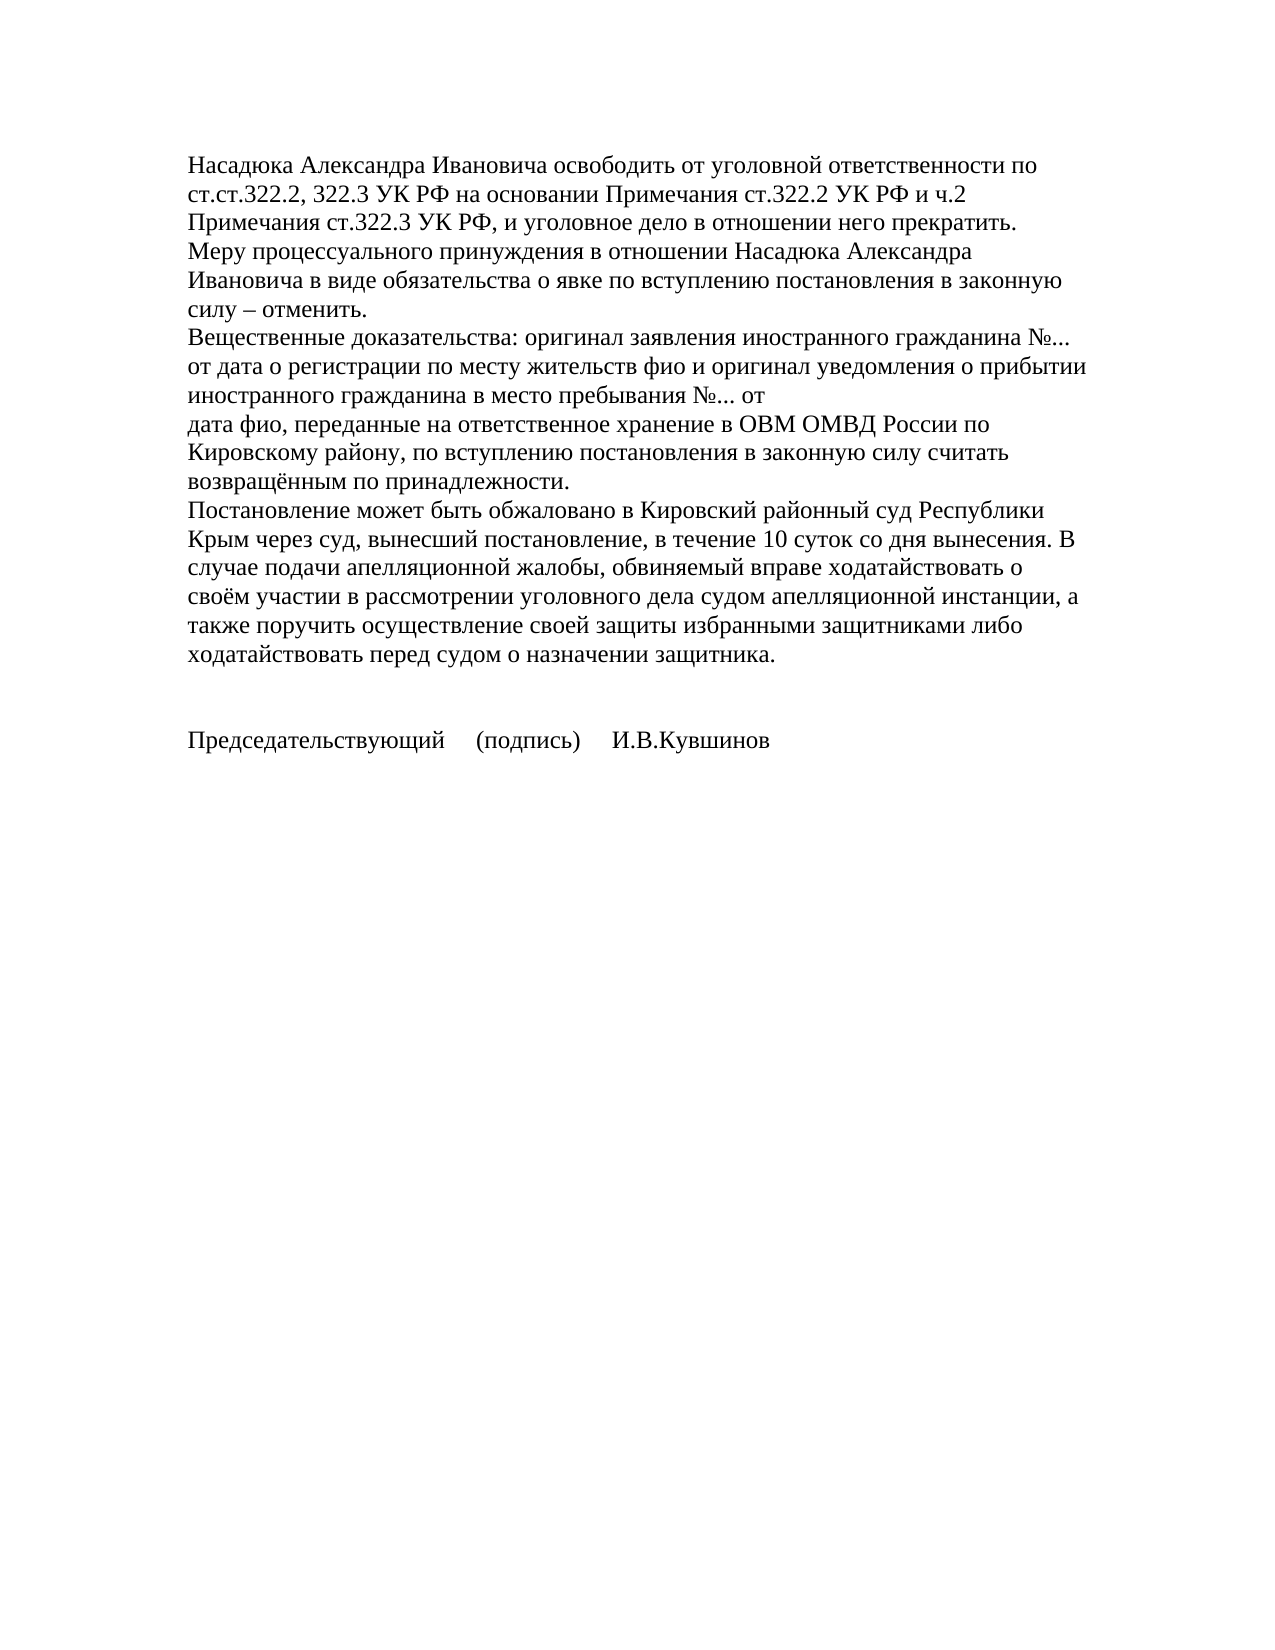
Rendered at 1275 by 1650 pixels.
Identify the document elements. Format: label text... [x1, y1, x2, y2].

text Председательствующий (подпись) И.В.Кувшинов [187, 725, 1087, 754]
text дата фио, переданные на ответственное хранение в ОВМ ОМВД России по Кировскому району, по вступлению постановления в законную силу считать возвращённым по принадлежности. [187, 409, 1087, 495]
text Насадюка Александра Ивановича освободить от уголовной ответственности по ст.ст.322.2, 322.3 УК РФ на основании Примечания ст.322.2 УК РФ и ч.2 Примечания ст.322.3 УК РФ, и уголовное дело в отношении него прекратить. [187, 150, 1087, 236]
text Меру процессуального принуждения в отношении Насадюка Александра Ивановича в виде обязательства о явке по вступлению постановления в законную силу – отменить. [187, 236, 1087, 322]
text Постановление может быть обжаловано в Кировский районный суд Республики Крым через суд, вынесший постановление, в течение 10 суток со дня вынесения. В случае подачи апелляционной жалобы, обвиняемый вправе ходатайствовать о своём участии в рассмотрении уголовного дела судом апелляционной инстанции, а также поручить осуществление своей защиты избранными защитниками либо ходатайствовать перед судом о назначении защитника. [187, 495, 1087, 667]
text Вещественные доказательства: оригинал заявления иностранного гражданина №... от дата о регистрации по месту жительств фио и оригинал уведомления о прибытии иностранного гражданина в место пребывания №... от [187, 322, 1087, 409]
